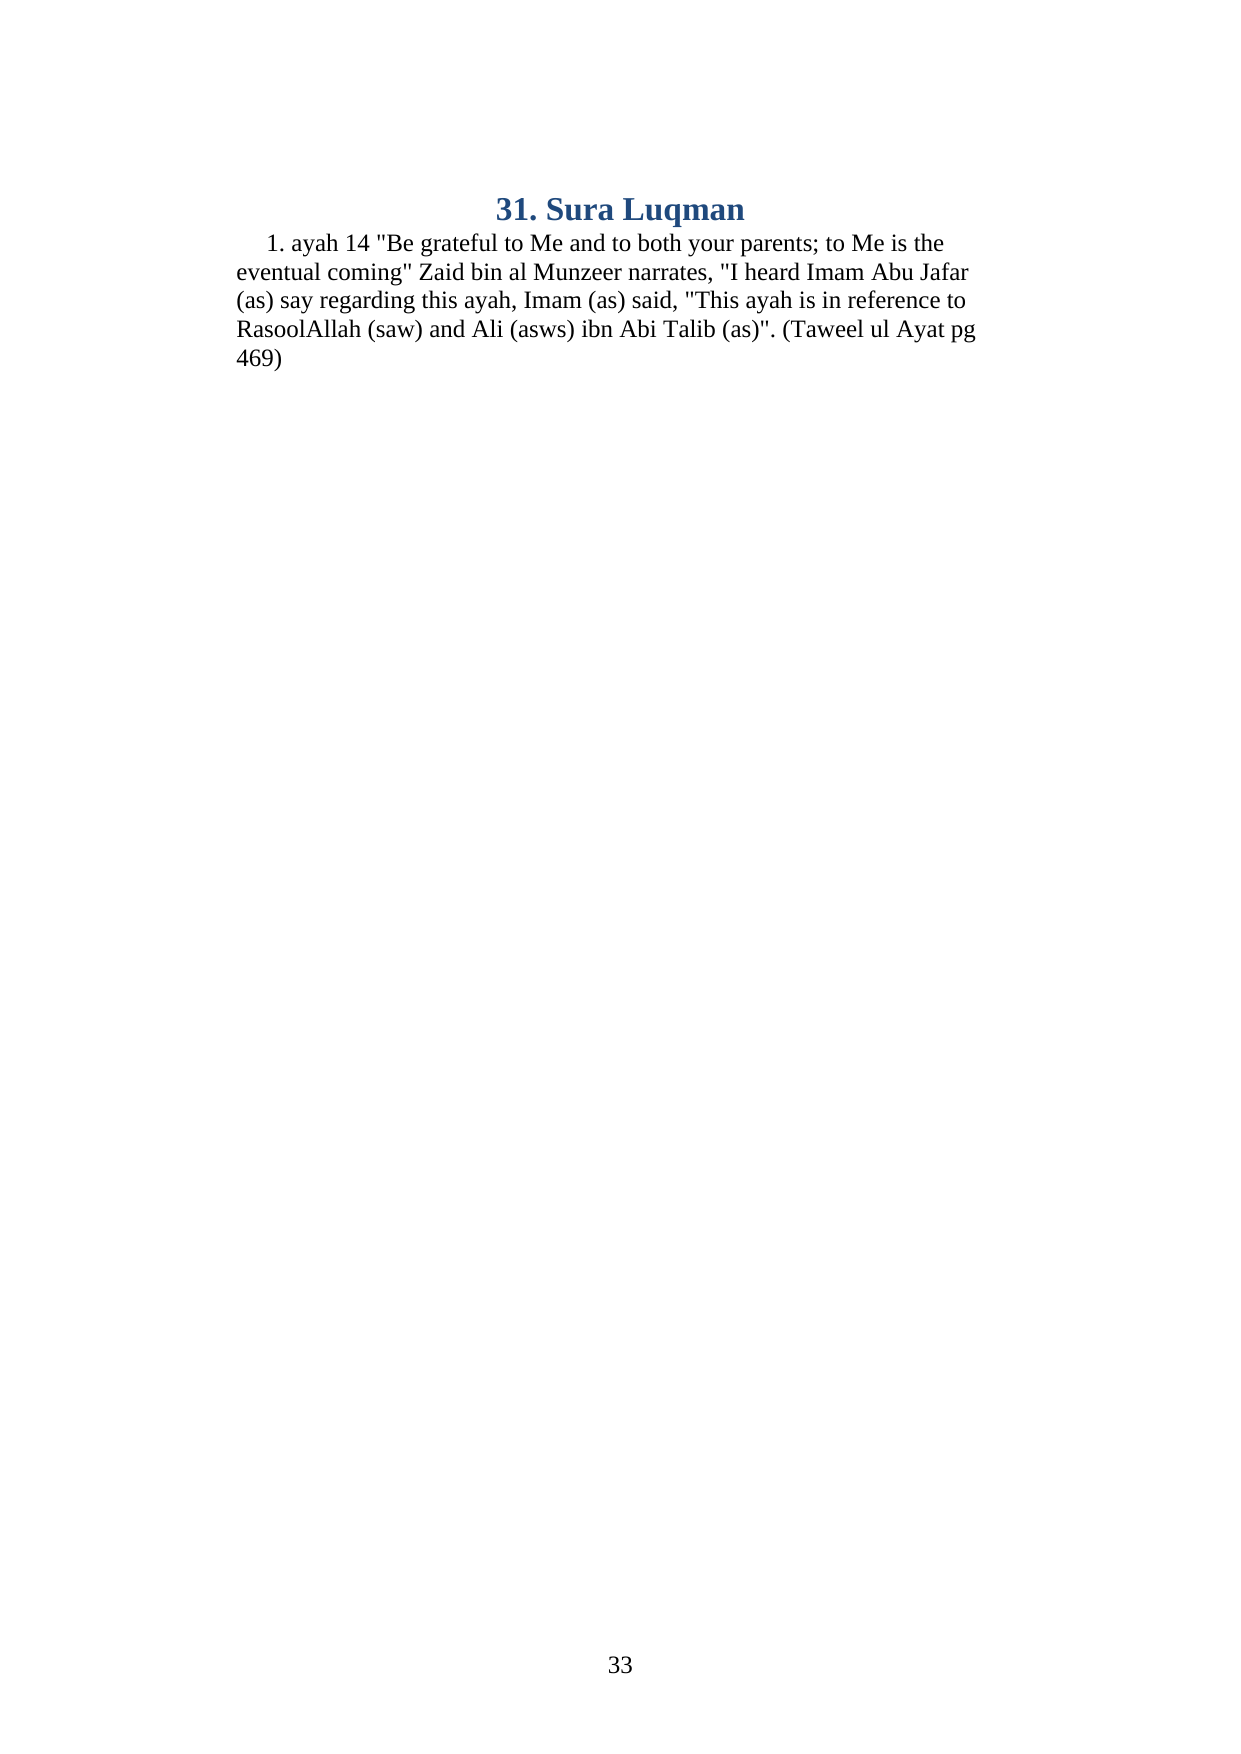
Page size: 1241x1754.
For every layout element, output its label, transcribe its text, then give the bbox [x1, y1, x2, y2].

text 1. ayah 14 "Be grateful to Me and to both your parents; to Me is the eventual coming" Zaid bin al Munzeer narrates, "I heard Imam Abu Jafar (as) say regarding this ayah, Imam (as) said, "This ayah is in reference to RasoolAllah (saw) and Ali (asws) ibn Abi Talib (as)". (Taweel ul Ayat pg 469) [236, 228, 1004, 372]
subtitle 31. Sura Luqman [236, 190, 1004, 228]
